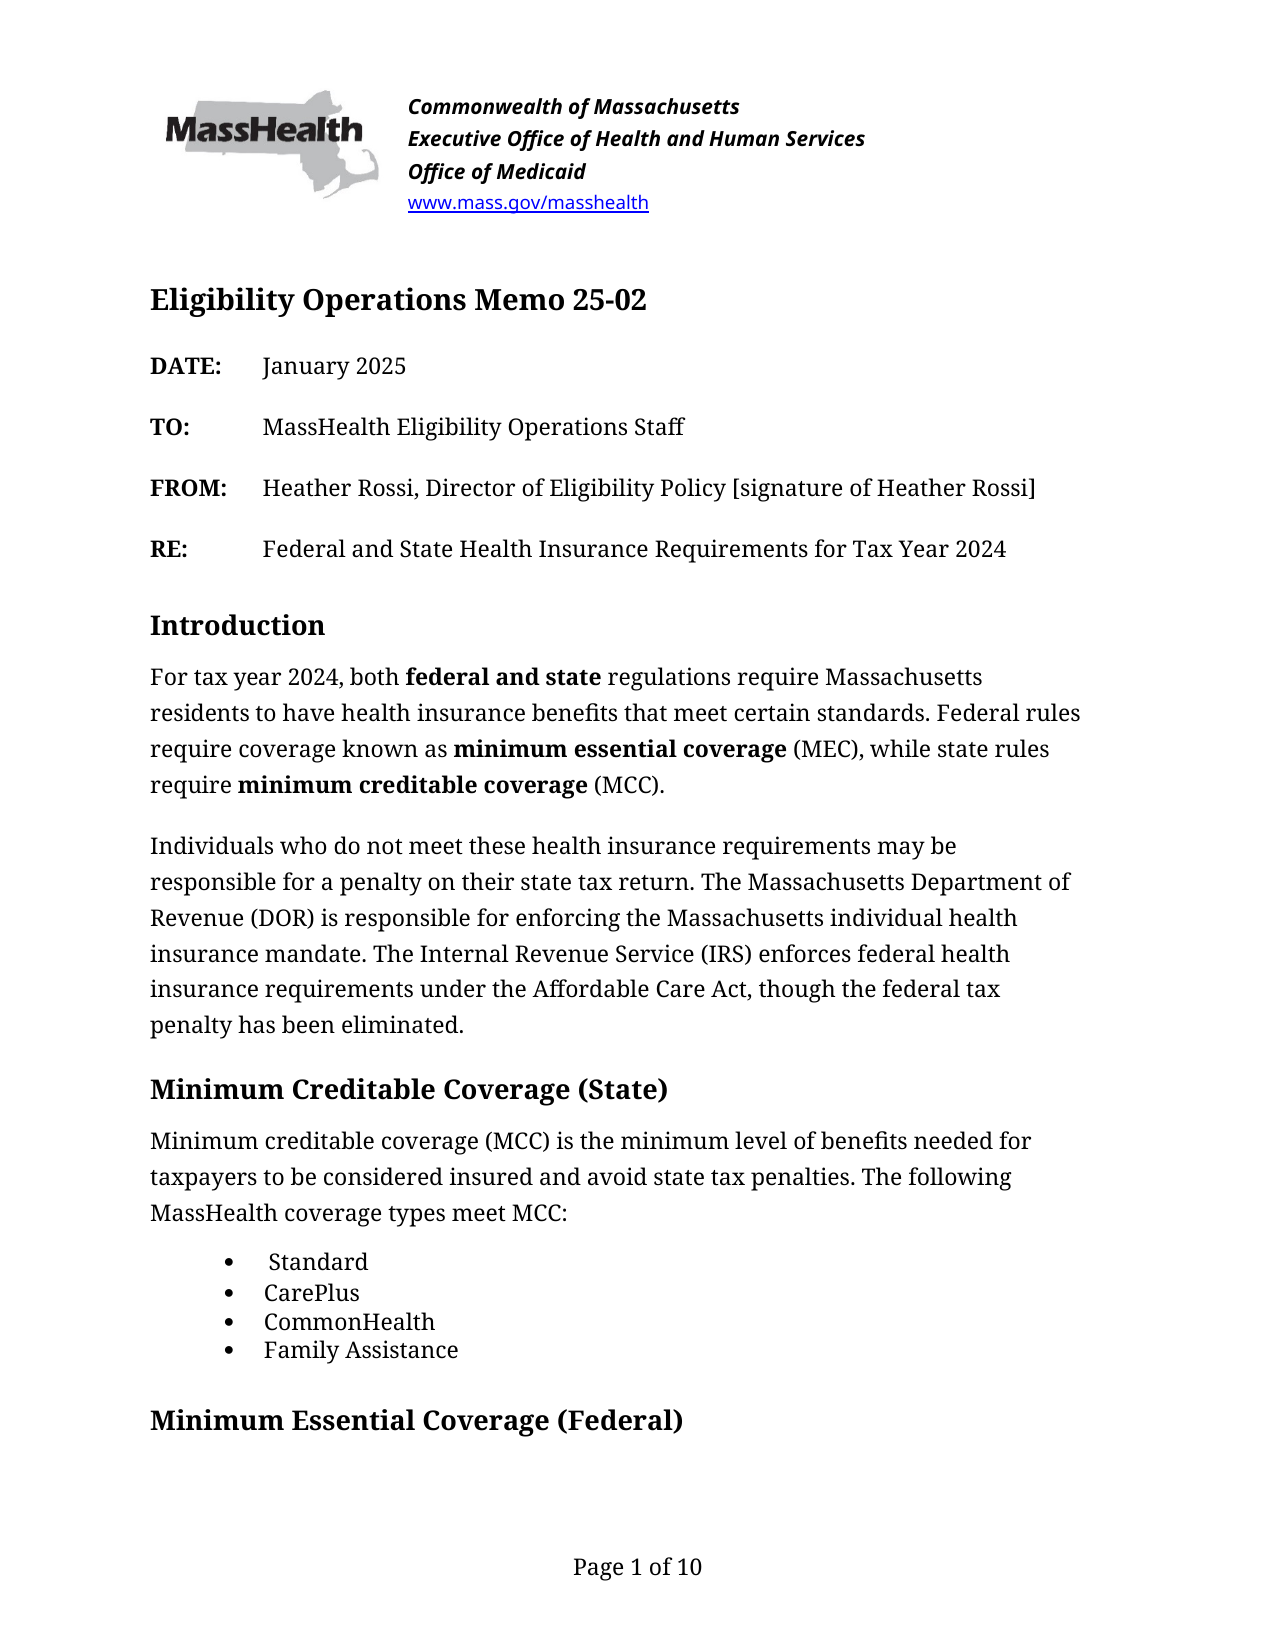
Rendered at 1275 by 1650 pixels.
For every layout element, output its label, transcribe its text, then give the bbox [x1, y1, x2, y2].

subtitle Minimum Essential Coverage (Federal) [150, 1402, 1125, 1438]
text DATE: January 2025 [150, 350, 1125, 381]
text FROM: Heather Rossi, Director of Eligibility Policy [signature of Heather Rossi] [150, 472, 1125, 503]
list CarePlus [225, 1277, 1125, 1308]
picture [159, 84, 385, 204]
list Standard [225, 1246, 1125, 1277]
text For tax year 2024, both federal and state regulations require Massachusetts residents to have health insurance benefits that meet certain standards. Federal rules require coverage known as minimum essential coverage (MEC), while state rules require minimum creditable coverage (MCC). [150, 661, 1083, 800]
text Minimum creditable coverage (MCC) is the minimum level of benefits needed for taxpayers to be considered insured and avoid state tax penalties. The following MassHealth coverage types meet MCC: [150, 1125, 1083, 1228]
text TO: MassHealth Eligibility Operations Staff [150, 411, 1125, 442]
text Individuals who do not meet these health insurance requirements may be responsible for a penalty on their state tax return. The Massachusetts Department of Revenue (DOR) is responsible for enforcing the Massachusetts individual health insurance mandate. The Internal Revenue Service (IRS) enforces federal health insurance requirements under the Affordable Care Act, though the federal tax penalty has been eliminated. [150, 830, 1083, 1041]
subtitle Eligibility Operations Memo 25-02 [150, 87, 1125, 319]
list CommonHealth [225, 1308, 1125, 1336]
list Family Assistance [225, 1336, 1125, 1364]
subtitle Minimum Creditable Coverage (State) [150, 1070, 1125, 1107]
subtitle Introduction [150, 606, 1125, 643]
text RE: Federal and State Health Insurance Requirements for Tax Year 2024 [150, 533, 1125, 564]
